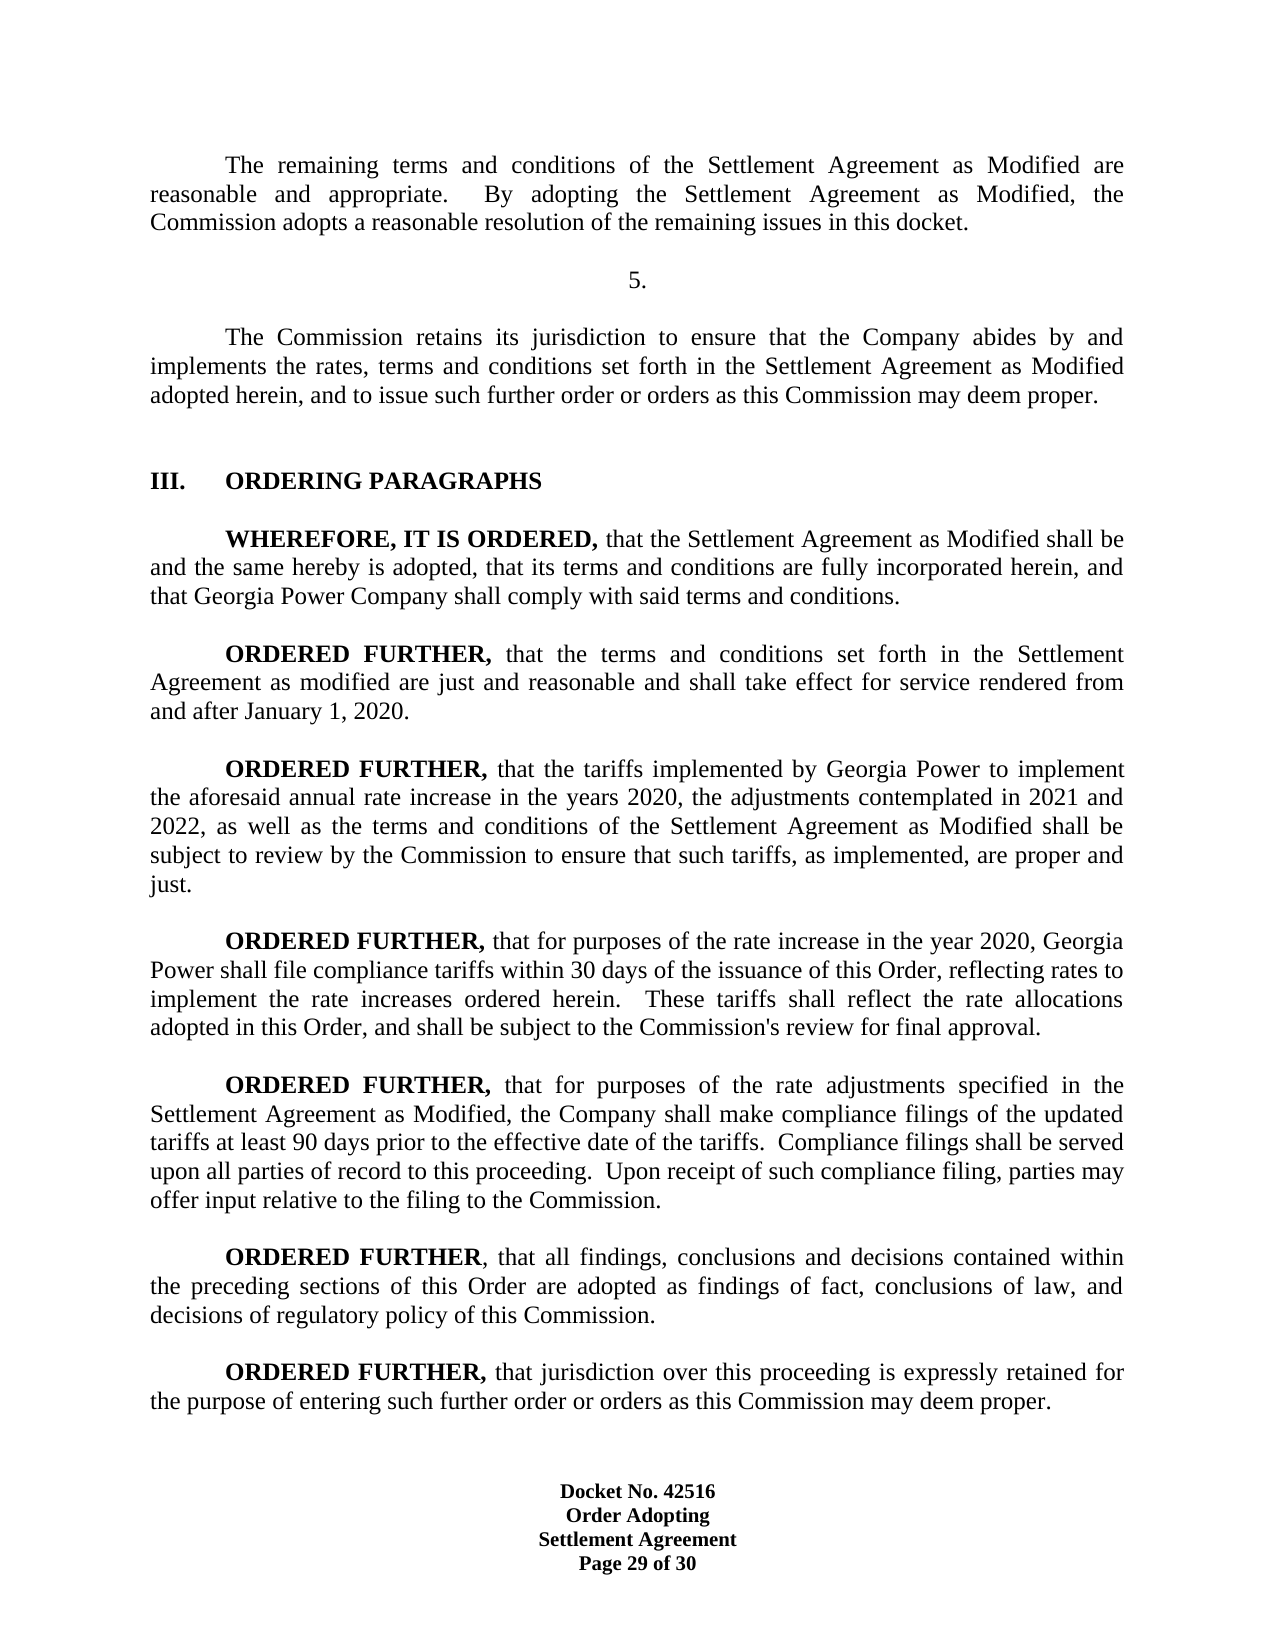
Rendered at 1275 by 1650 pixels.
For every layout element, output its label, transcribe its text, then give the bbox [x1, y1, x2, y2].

text 5. [150, 265, 1125, 294]
text ORDERED FURTHER, that jurisdiction over this proceeding is expressly retained for the purpose of entering such further order or orders as this Commission may deem proper. [150, 1357, 1125, 1415]
text ORDERED FURTHER, that for purposes of the rate adjustments specified in the Settlement Agreement as Modified, the Company shall make compliance filings of the updated tariffs at least 90 days prior to the effective date of the tariffs. Compliance filings shall be served upon all parties of record to this proceeding. Upon receipt of such compliance filing, parties may offer input relative to the filing to the Commission. [150, 1070, 1125, 1214]
text ORDERED FURTHER, that all findings, conclusions and decisions contained within the preceding sections of this Order are adopted as findings of fact, conclusions of law, and decisions of regulatory policy of this Commission. [150, 1242, 1125, 1329]
text WHEREFORE, IT IS ORDERED, that the Settlement Agreement as Modified shall be and the same hereby is adopted, that its terms and conditions are fully incorporated herein, and that Georgia Power Company shall comply with said terms and conditions. [150, 524, 1125, 610]
text The remaining terms and conditions of the Settlement Agreement as Modified are reasonable and appropriate. By adopting the Settlement Agreement as Modified, the Commission adopts a reasonable resolution of the remaining issues in this docket. [150, 150, 1125, 236]
text ORDERED FURTHER, that the tariffs implemented by Georgia Power to implement the aforesaid annual rate increase in the years 2020, the adjustments contemplated in 2021 and 2022, as well as the terms and conditions of the Settlement Agreement as Modified shall be subject to review by the Commission to ensure that such tariffs, as implemented, are proper and just. [150, 754, 1125, 897]
text III. ORDERING PARAGRAPHS [150, 466, 1125, 495]
text ORDERED FURTHER, that the terms and conditions set forth in the Settlement Agreement as modified are just and reasonable and shall take effect for service rendered from and after January 1, 2020. [150, 639, 1125, 725]
text The Commission retains its jurisdiction to ensure that the Company abides by and implements the rates, terms and conditions set forth in the Settlement Agreement as Modified adopted herein, and to issue such further order or orders as this Commission may deem proper. [150, 322, 1125, 409]
text ORDERED FURTHER, that for purposes of the rate increase in the year 2020, Georgia Power shall file compliance tariffs within 30 days of the issuance of this Order, reflecting rates to implement the rate increases ordered herein. These tariffs shall reflect the rate allocations adopted in this Order, and shall be subject to the Commission's review for final approval. [150, 926, 1125, 1041]
